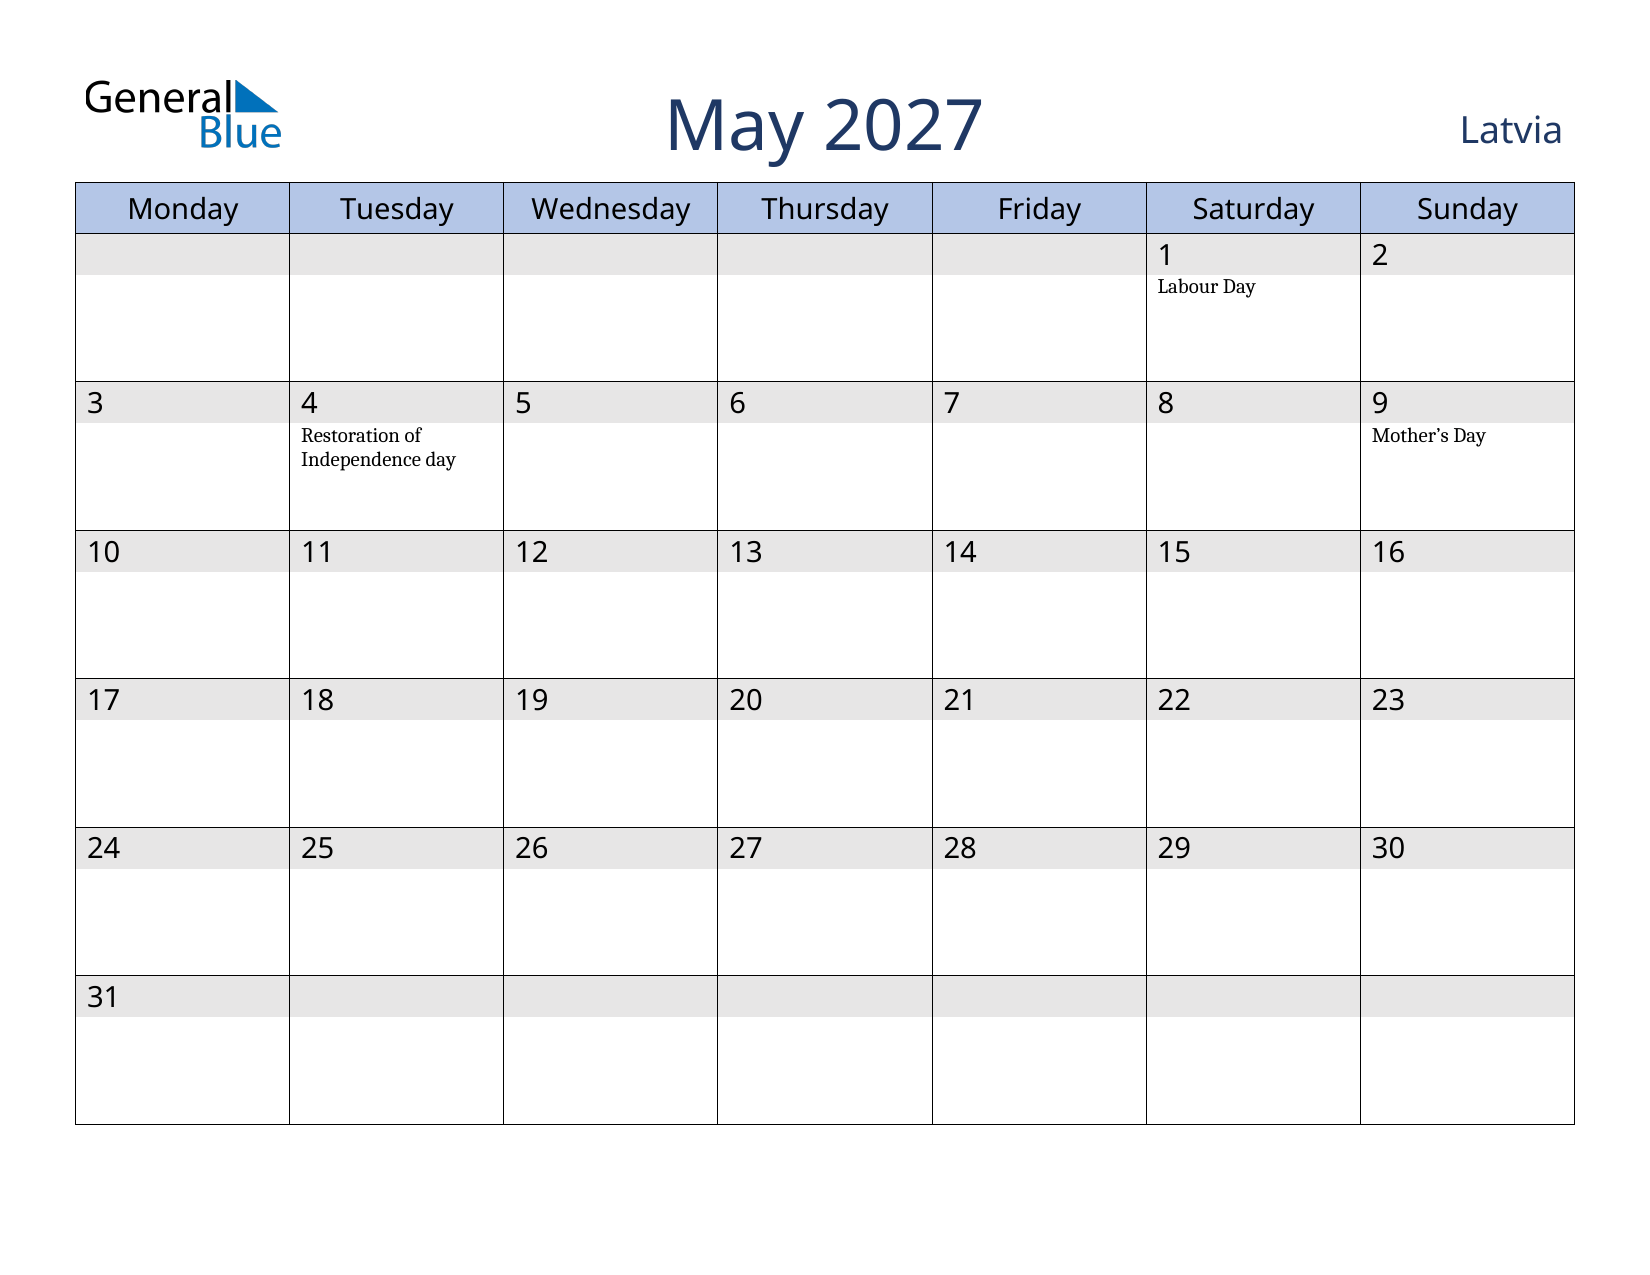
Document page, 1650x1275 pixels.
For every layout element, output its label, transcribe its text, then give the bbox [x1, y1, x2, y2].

table_cell 14 [933, 531, 1146, 572]
table_cell 10 [76, 531, 289, 572]
table_cell [504, 720, 717, 827]
table_cell [718, 234, 932, 275]
table_cell [504, 423, 717, 530]
table_cell 19 [504, 679, 717, 720]
table_cell [933, 720, 1146, 827]
table_cell [504, 572, 717, 678]
table_cell [1147, 572, 1360, 678]
table_cell [718, 976, 932, 1017]
table_cell [1361, 275, 1574, 381]
table_cell 4 [290, 382, 503, 423]
table_cell [933, 423, 1146, 530]
table_cell [1147, 423, 1360, 530]
table_cell [290, 976, 503, 1017]
table_cell [933, 976, 1146, 1017]
table_cell [933, 234, 1146, 275]
table_cell Labour Day [1147, 275, 1360, 381]
table_cell Sunday [1361, 183, 1574, 233]
table_cell [76, 1017, 289, 1123]
table_cell [718, 1017, 932, 1123]
table_cell 22 [1147, 679, 1360, 720]
table_header May 2027 [504, 75, 1146, 182]
table_cell 26 [504, 828, 717, 869]
table_header Latvia [1146, 75, 1574, 182]
table_cell [1147, 976, 1360, 1017]
table_cell [290, 275, 503, 381]
table_cell [76, 275, 289, 381]
table_cell 18 [290, 679, 503, 720]
picture [86, 80, 281, 148]
table_cell 15 [1147, 531, 1360, 572]
table_cell 2 [1361, 234, 1574, 275]
table_cell [76, 720, 289, 827]
table_cell [290, 720, 503, 827]
table_cell 31 [76, 976, 289, 1017]
table_cell 9 [1361, 382, 1574, 423]
table_cell 25 [290, 828, 503, 869]
table_cell [1147, 869, 1360, 975]
table_cell Friday [933, 183, 1146, 233]
table_cell [1361, 720, 1574, 827]
table_cell [718, 869, 932, 975]
table_cell [76, 234, 289, 275]
table_cell 12 [504, 531, 717, 572]
table_cell 28 [933, 828, 1146, 869]
table_cell Mother’s Day [1361, 423, 1574, 530]
table_cell [504, 275, 717, 381]
table_header [76, 75, 503, 182]
table_cell 6 [718, 382, 932, 423]
table_cell 7 [933, 382, 1146, 423]
table_cell 16 [1361, 531, 1574, 572]
table_cell [718, 720, 932, 827]
table_cell [1147, 720, 1360, 827]
table_cell [718, 572, 932, 678]
table_cell [933, 1017, 1146, 1123]
table_cell [718, 275, 932, 381]
table_cell [504, 234, 717, 275]
table_cell [1361, 1017, 1574, 1123]
table_cell Thursday [718, 183, 932, 233]
table_cell [504, 1017, 717, 1123]
table_cell 21 [933, 679, 1146, 720]
table_cell Monday [76, 183, 289, 233]
table_cell [1361, 976, 1574, 1017]
table_cell [504, 869, 717, 975]
table_cell 11 [290, 531, 503, 572]
table_cell Restoration of Independence day [290, 423, 503, 530]
table_cell [76, 423, 289, 530]
table_cell 29 [1147, 828, 1360, 869]
table_cell 23 [1361, 679, 1574, 720]
table_cell [290, 1017, 503, 1123]
table_cell 8 [1147, 382, 1360, 423]
table_cell [933, 572, 1146, 678]
table_cell [718, 423, 932, 530]
table_cell 24 [76, 828, 289, 869]
table_cell [290, 572, 503, 678]
table_cell 27 [718, 828, 932, 869]
table_cell Saturday [1147, 183, 1360, 233]
table_cell [1361, 869, 1574, 975]
table_cell [1361, 572, 1574, 678]
table_cell Wednesday [504, 183, 717, 233]
table_cell 1 [1147, 234, 1360, 275]
table_cell [1147, 1017, 1360, 1123]
table_cell 17 [76, 679, 289, 720]
table_cell 30 [1361, 828, 1574, 869]
table_cell 20 [718, 679, 932, 720]
table_cell [290, 869, 503, 975]
table_cell 5 [504, 382, 717, 423]
table_cell [76, 869, 289, 975]
table_cell 3 [76, 382, 289, 423]
table_cell 13 [718, 531, 932, 572]
table_cell [933, 275, 1146, 381]
table_cell [290, 234, 503, 275]
table_cell [76, 572, 289, 678]
table_cell [933, 869, 1146, 975]
table_cell [504, 976, 717, 1017]
table_cell Tuesday [290, 183, 503, 233]
